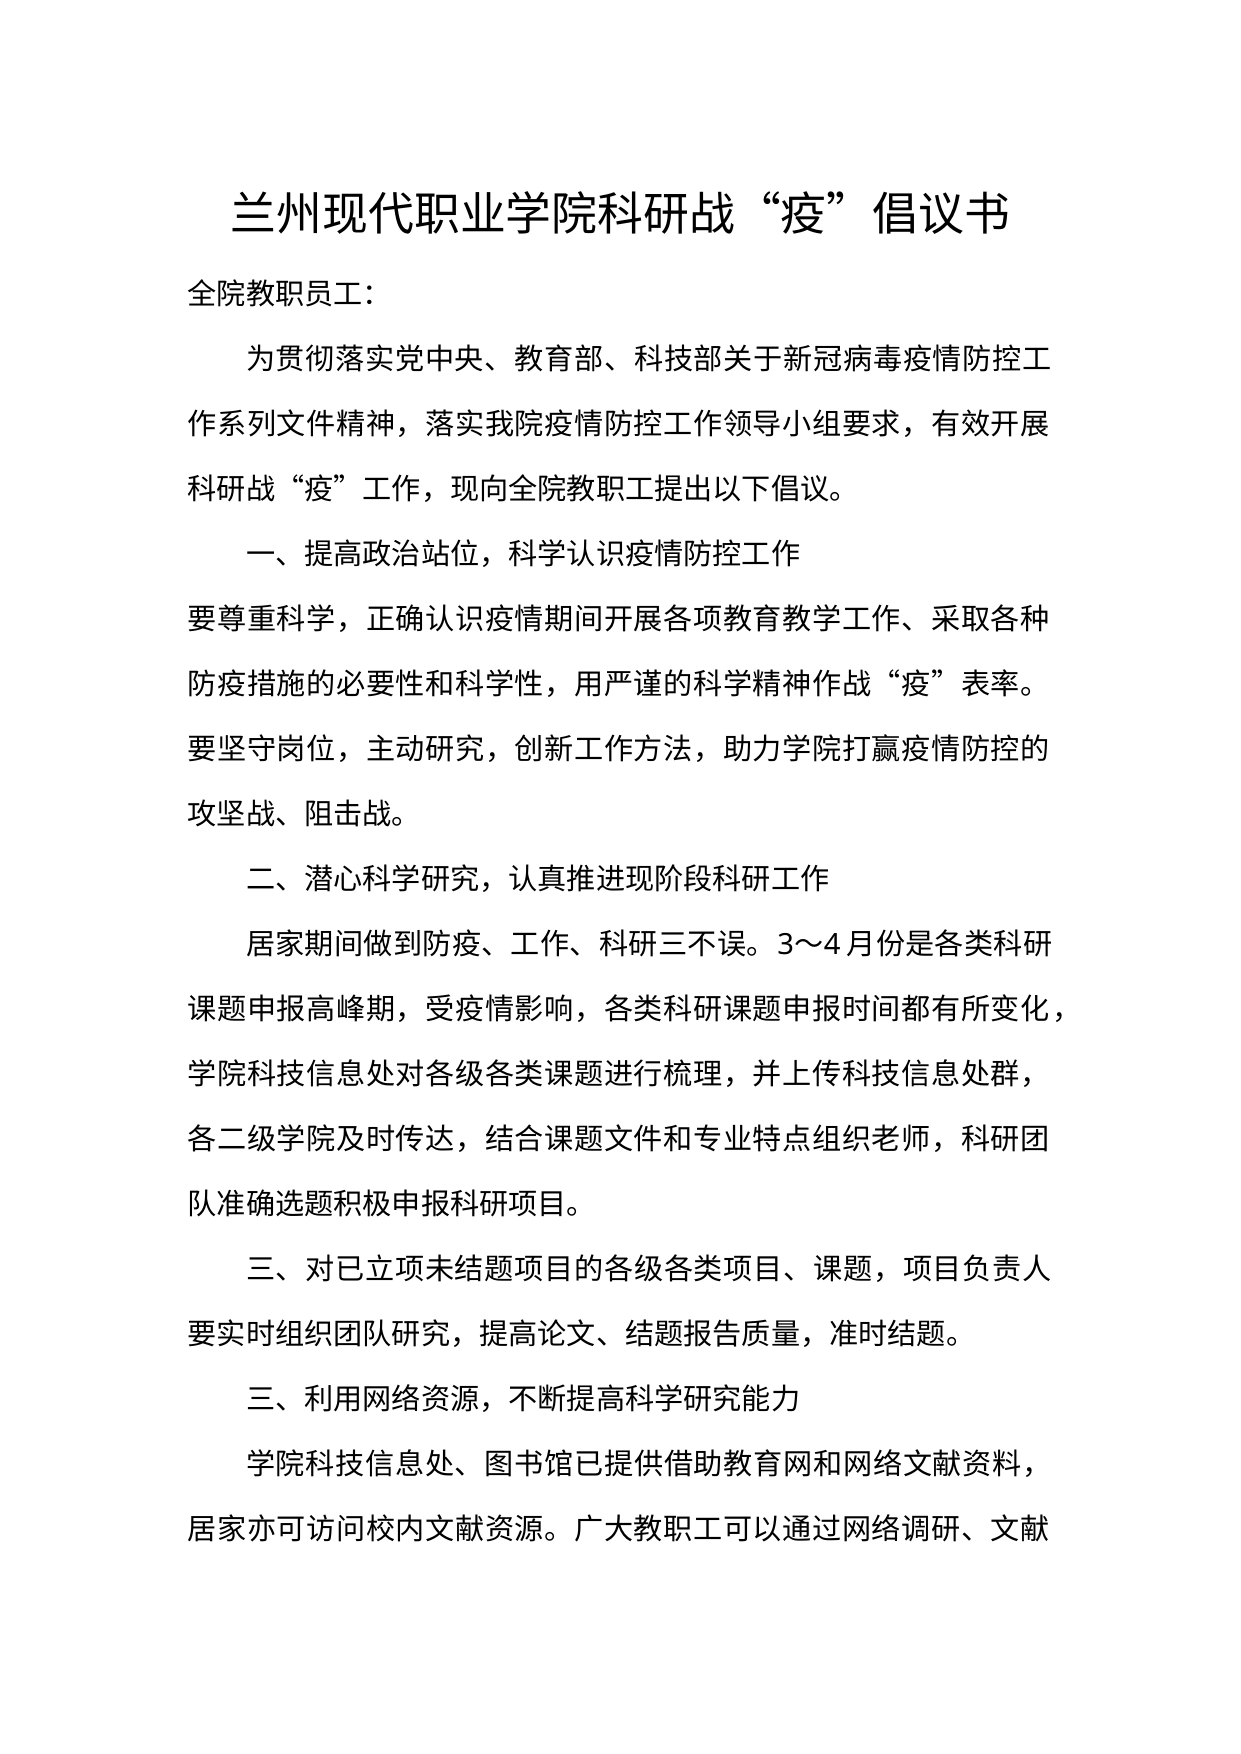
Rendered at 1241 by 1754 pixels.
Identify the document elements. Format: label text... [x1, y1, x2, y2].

text 兰州现代职业学院科研战“疫”倡议书 [187, 162, 1053, 259]
text 三、对已立项未结题项目的各级各类项目、课题，项目负责人要实时组织团队研究，提高论文、结题报告质量，准时结题。 [187, 1234, 1053, 1364]
text 为贯彻落实党中央、教育部、科技部关于新冠病毒疫情防控工作系列文件精神，落实我院疫情防控工作领导小组要求，有效开展科研战“疫”工作，现向全院教职工提出以下倡议。 [187, 324, 1053, 519]
text 一、提高政治站位，科学认识疫情防控工作 [187, 519, 1053, 584]
text 全院教职员工： [187, 259, 1053, 324]
text 要尊重科学，正确认识疫情期间开展各项教育教学工作、采取各种防疫措施的必要性和科学性，用严谨的科学精神作战“疫”表率。要坚守岗位，主动研究，创新工作方法，助力学院打赢疫情防控的攻坚战、阻击战。 [187, 584, 1053, 844]
text 二、潜心科学研究，认真推进现阶段科研工作 [187, 844, 1053, 909]
text 居家期间做到防疫、工作、科研三不误。3～4月份是各类科研课题申报高峰期，受疫情影响，各类科研课题申报时间都有所变化，学院科技信息处对各级各类课题进行梳理，并上传科技信息处群，各二级学院及时传达，结合课题文件和专业特点组织老师，科研团队准确选题积极申报科研项目。 [187, 909, 1053, 1234]
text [187, 1429, 1053, 1559]
text 三、利用网络资源，不断提高科学研究能力 [187, 1364, 1053, 1429]
